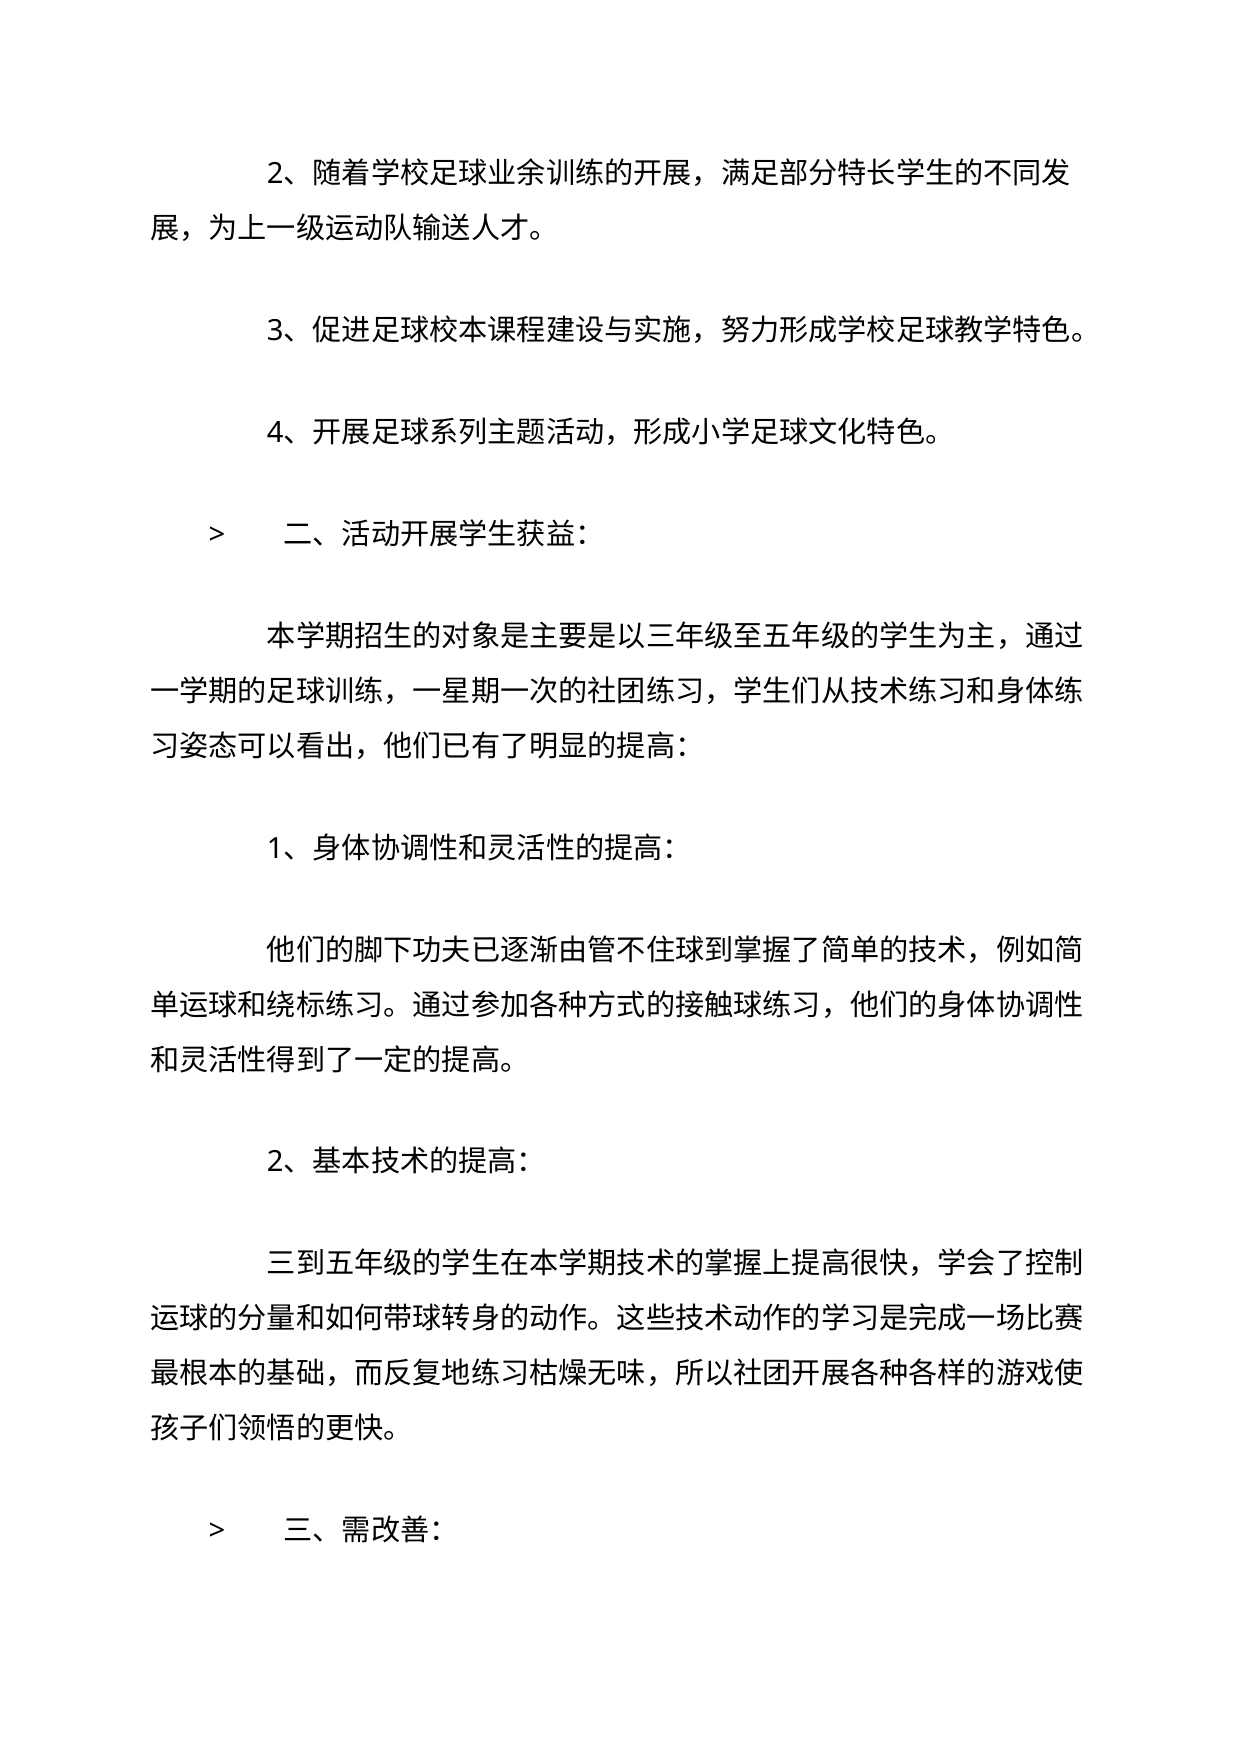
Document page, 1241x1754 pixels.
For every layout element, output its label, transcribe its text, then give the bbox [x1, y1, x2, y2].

text 4、开展足球系列主题活动，形成小学足球文化特色。 [150, 409, 1090, 451]
text 本学期招生的对象是主要是以三年级至五年级的学生为主，通过一学期的足球训练，一星期一次的社团练习，学生们从技术练习和身体练习姿态可以看出，他们已有了明显的提高： [150, 613, 1090, 765]
text > 三、需改善： [150, 1506, 1090, 1549]
text 1、身体协调性和灵活性的提高： [150, 824, 1090, 867]
text 2、随着学校足球业余训练的开展，满足部分特长学生的不同发展，为上一级运动队输送人才。 [150, 150, 1090, 247]
text 3、促进足球校本课程建设与实施，努力形成学校足球教学特色。 [150, 307, 1090, 349]
text 他们的脚下功夫已逐渐由管不住球到掌握了简单的技术，例如简单运球和绕标练习。通过参加各种方式的接触球练习，他们的身体协调性和灵活性得到了一定的提高。 [150, 926, 1090, 1078]
text > 二、活动开展学生获益： [150, 511, 1090, 553]
text 三到五年级的学生在本学期技术的掌握上提高很快，学会了控制运球的分量和如何带球转身的动作。这些技术动作的学习是完成一场比赛最根本的基础，而反复地练习枯燥无味，所以社团开展各种各样的游戏使孩子们领悟的更快。 [150, 1240, 1090, 1447]
text 2、基本技术的提高： [150, 1138, 1090, 1180]
